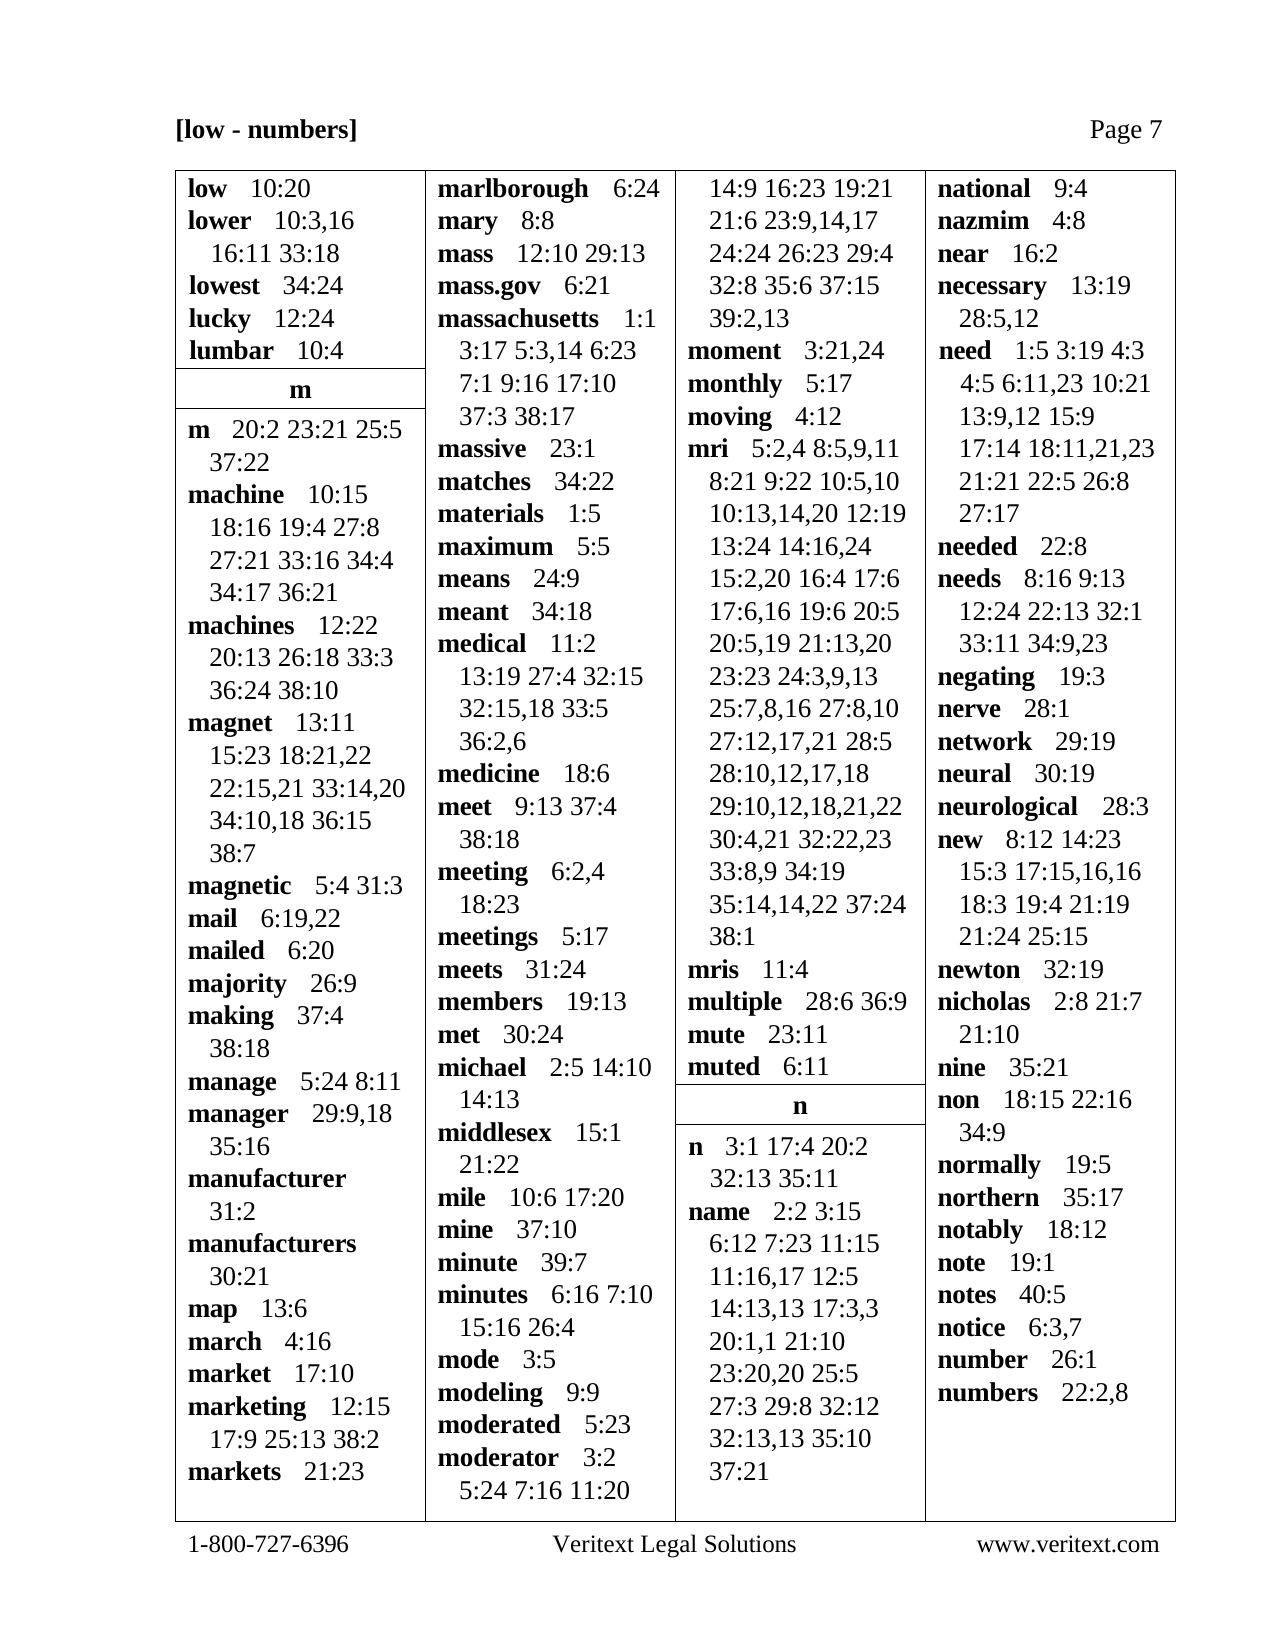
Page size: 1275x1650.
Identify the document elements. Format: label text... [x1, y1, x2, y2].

table_cell m 20:2 23:21 25:5 37:22 machine 10:15 18:16 19:4 27:8 27:21 33:16 34:4 34:17 36:21 machines 12:22 20:13 26:18 33:3 36:24 38:10 magnet 13:11 15:23 18:21,22 22:15,21 33:14,20 34:10,18 36:15 38:7 magnetic 5:4 31:3 mail 6:19,22 mailed 6:20 majority 26:9 making 37:4 38:18 manage 5:24 8:11 manager 29:9,18 35:16 manufacturer 31:2 manufacturers 30:21 map 13:6 march 4:16 market 17:10 marketing 12:15 17:9 25:13 38:2 markets 21:23 [176, 409, 425, 1521]
table_header low 10:20 lower 10:3,16 16:11 33:18 lowest 34:24 lucky 12:24 lumbar 10:4 [176, 171, 425, 368]
table_cell n [676, 1085, 925, 1124]
table_header marlborough 6:24 mary 8:8 mass 12:10 29:13 mass.gov 6:21 massachusetts 1:1 3:17 5:3,14 6:23 7:1 9:16 17:10 37:3 38:17 massive 23:1 matches 34:22 materials 1:5 maximum 5:5 means 24:9 meant 34:18 medical 11:2 13:19 27:4 32:15 32:15,18 33:5 36:2,6 medicine 18:6 meet 9:13 37:4 38:18 meeting 6:2,4 18:23 meetings 5:17 meets 31:24 members 19:13 met 30:24 michael 2:5 14:10 14:13 middlesex 15:1 21:22 mile 10:6 17:20 mine 37:10 minute 39:7 minutes 6:16 7:10 15:16 26:4 mode 3:5 modeling 9:9 moderated 5:23 moderator 3:2 5:24 7:16 11:20 [426, 171, 675, 1521]
table_header 14:9 16:23 19:21 21:6 23:9,14,17 24:24 26:23 29:4 32:8 35:6 37:15 39:2,13 moment 3:21,24 monthly 5:17 moving 4:12 mri 5:2,4 8:5,9,11 8:21 9:22 10:5,10 10:13,14,20 12:19 13:24 14:16,24 15:2,20 16:4 17:6 17:6,16 19:6 20:5 20:5,19 21:13,20 23:23 24:3,9,13 25:7,8,16 27:8,10 27:12,17,21 28:5 28:10,12,17,18 29:10,12,18,21,22 30:4,21 32:22,23 33:8,9 34:19 35:14,14,22 37:24 38:1 mris 11:4 multiple 28:6 36:9 mute 23:11 muted 6:11 [676, 171, 925, 1084]
table_header national 9:4 nazmim 4:8 near 16:2 necessary 13:19 28:5,12 need 1:5 3:19 4:3 4:5 6:11,23 10:21 13:9,12 15:9 17:14 18:11,21,23 21:21 22:5 26:8 27:17 needed 22:8 needs 8:16 9:13 12:24 22:13 32:1 33:11 34:9,23 negating 19:3 nerve 28:1 network 29:19 neural 30:19 neurological 28:3 new 8:12 14:23 15:3 17:15,16,16 18:3 19:4 21:19 21:24 25:15 newton 32:19 nicholas 2:8 21:7 21:10 nine 35:21 non 18:15 22:16 34:9 normally 19:5 northern 35:17 notably 18:12 note 19:1 notes 40:5 notice 6:3,7 number 26:1 numbers 22:2,8 [926, 171, 1175, 1521]
table_cell m [176, 369, 425, 408]
table_cell n 3:1 17:4 20:2 32:13 35:11 name 2:2 3:15 6:12 7:23 11:15 11:16,17 12:5 14:13,13 17:3,3 20:1,1 21:10 23:20,20 25:5 27:3 29:8 32:12 32:13,13 35:10 37:21 [676, 1125, 925, 1521]
